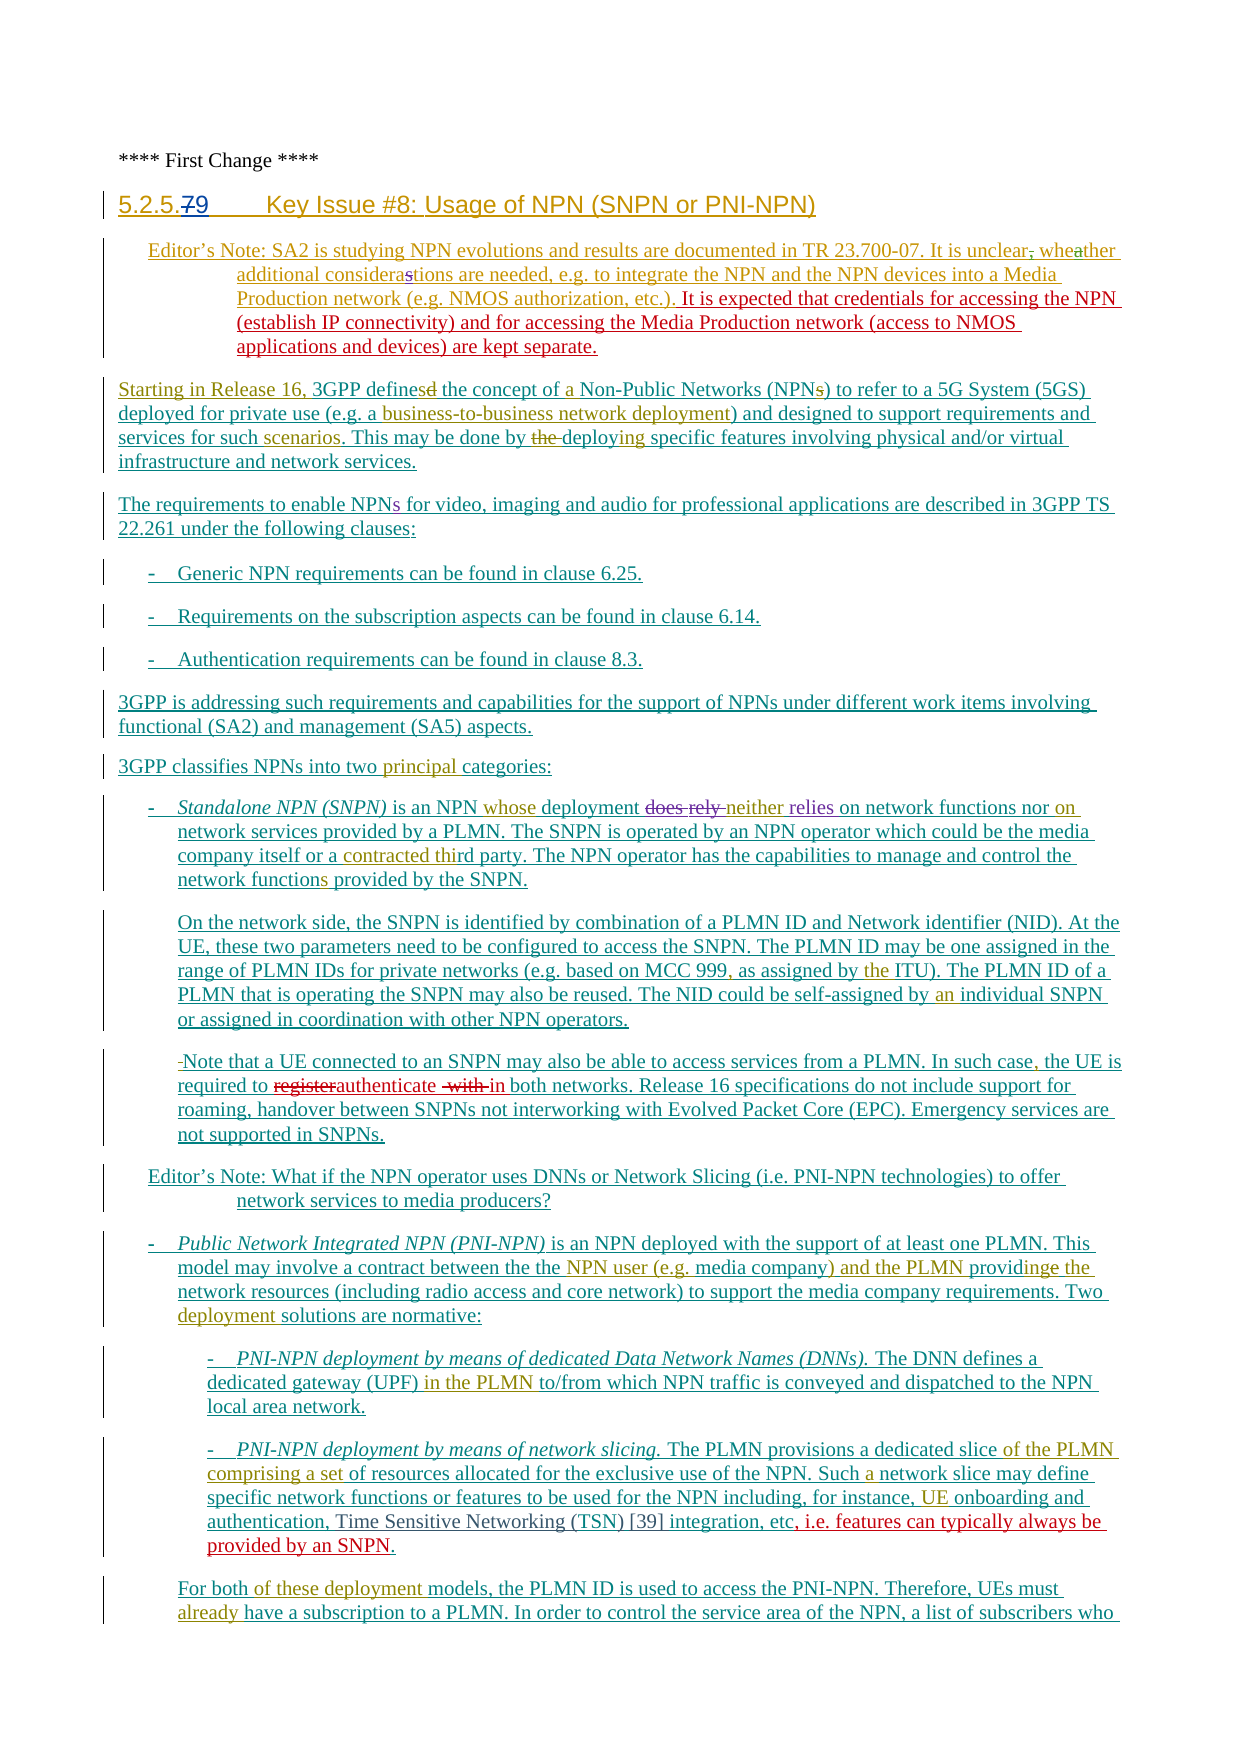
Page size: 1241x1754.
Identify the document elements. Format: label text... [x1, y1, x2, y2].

text **** First Change **** [118, 148, 1122, 172]
